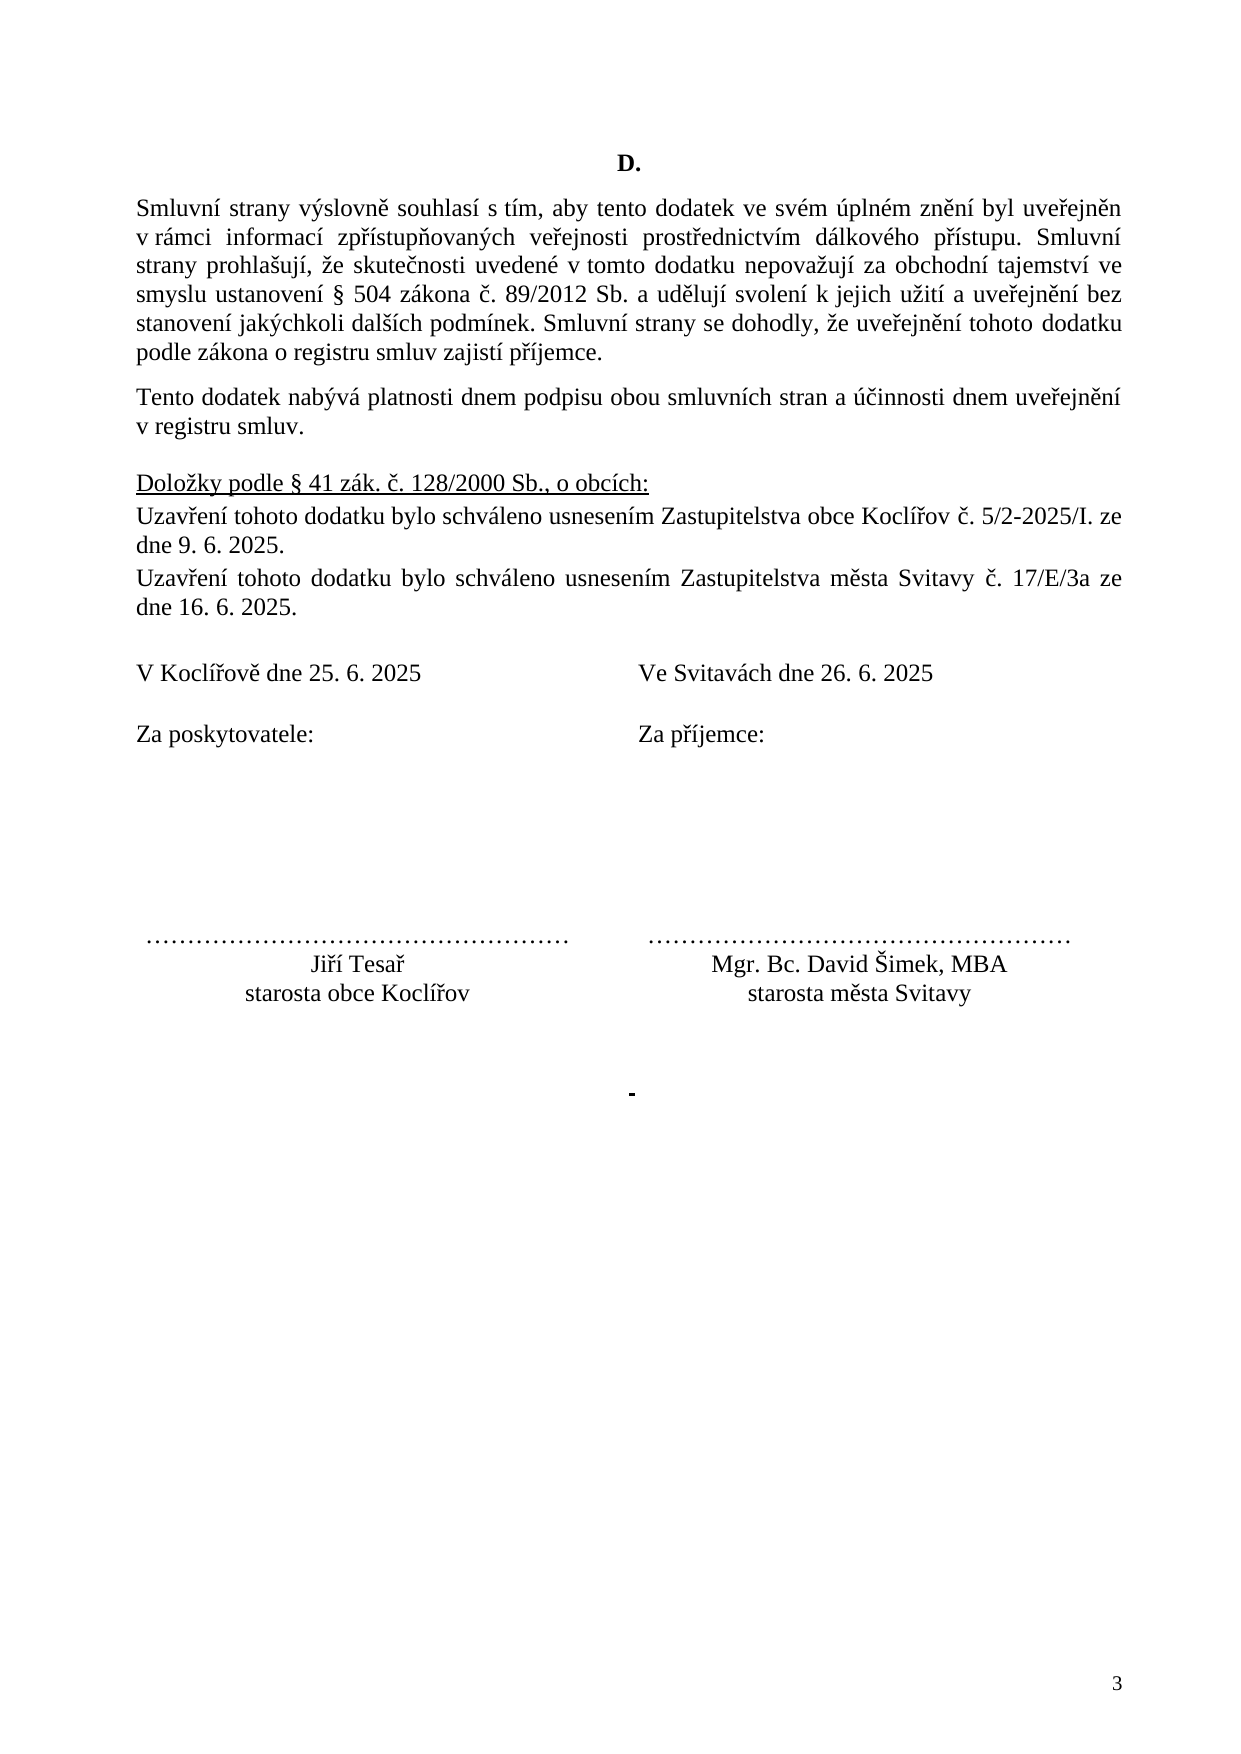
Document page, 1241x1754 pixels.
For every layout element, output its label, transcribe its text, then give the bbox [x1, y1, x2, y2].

text Za poskytovatele: Za příjemce: [136, 719, 1122, 748]
text Uzavření tohoto dodatku bylo schváleno usnesením Zastupitelstva obce Koclířov č. 5/2-2025/I. ze dne 9. 6. 2025. [136, 501, 1122, 559]
text V Koclířově dne 25. 6. 2025 Ve Svitavách dne 26. 6. 2025 [136, 658, 1122, 686]
text …………………………………………… …………………………………………… [136, 921, 1122, 949]
text Smluvní strany výslovně souhlasí s tím, aby tento dodatek ve svém úplném znění byl uveřejněn v rámci informací zpřístupňovaných veřejnosti prostřednictvím dálkového přístupu. Smluvní strany prohlašují, že skutečnosti uvedené v tomto dodatku nepovažují za obchodní tajemství ve smyslu ustanovení § 504 zákona č. 89/2012 Sb. a udělují svolení k jejich užití a uveřejnění bez stanovení jakýchkoli dalších podmínek. Smluvní strany se dohodly, že uveřejnění tohoto dodatku podle zákona o registru smluv zajistí příjemce. [136, 193, 1122, 366]
text Tento dodatek nabývá platnosti dnem podpisu obou smluvních stran a účinnosti dnem uveřejnění v registru smluv. [136, 382, 1122, 440]
text Doložky podle § 41 zák. č. 128/2000 Sb., o obcích: [136, 468, 1122, 497]
text D. [136, 148, 1122, 176]
text Jiří Tesař Mgr. Bc. David Šimek, MBA [136, 949, 1122, 978]
text Uzavření tohoto dodatku bylo schváleno usnesením Zastupitelstva města Svitavy č. 17/E/3a ze dne 16. 6. 2025. [136, 563, 1122, 621]
text starosta obce Koclířov starosta města Svitavy [136, 978, 1122, 1007]
